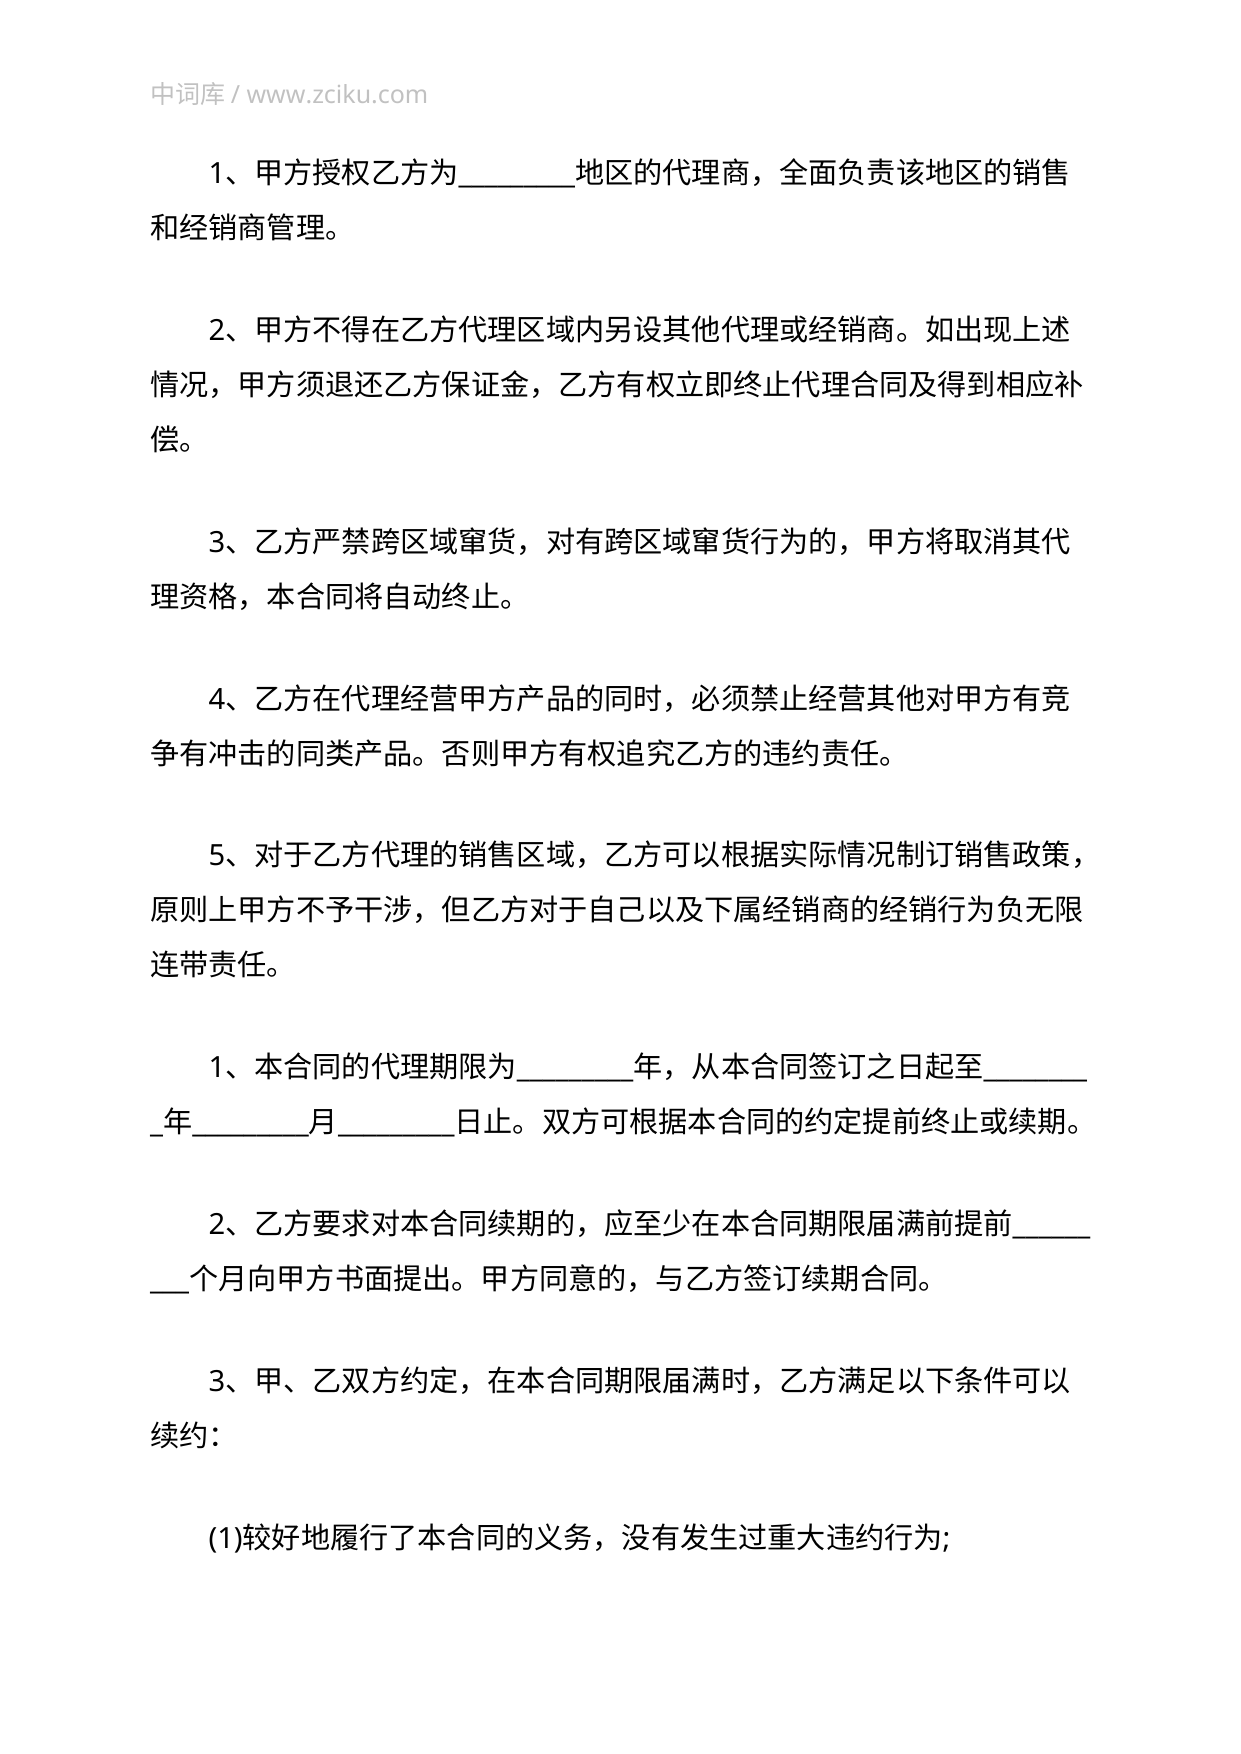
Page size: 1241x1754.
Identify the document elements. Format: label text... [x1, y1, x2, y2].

text 2、甲方不得在乙方代理区域内另设其他代理或经销商。如出现上述情况，甲方须退还乙方保证金，乙方有权立即终止代理合同及得到相应补偿。 [150, 307, 1090, 459]
text 4、乙方在代理经营甲方产品的同时，必须禁止经营其他对甲方有竞争有冲击的同类产品。否则甲方有权追究乙方的违约责任。 [150, 675, 1090, 772]
text 3、乙方严禁跨区域窜货，对有跨区域窜货行为的，甲方将取消其代理资格，本合同将自动终止。 [150, 518, 1090, 616]
text (1)较好地履行了本合同的义务，没有发生过重大违约行为; [150, 1514, 1090, 1557]
text 2、乙方要求对本合同续期的，应至少在本合同期限届满前提前_________个月向甲方书面提出。甲方同意的，与乙方签订续期合同。 [150, 1201, 1090, 1298]
text 3、甲、乙双方约定，在本合同期限届满时，乙方满足以下条件可以续约： [150, 1358, 1090, 1455]
text 5、对于乙方代理的销售区域，乙方可以根据实际情况制订销售政策，原则上甲方不予干涉，但乙方对于自己以及下属经销商的经销行为负无限连带责任。 [150, 832, 1090, 984]
text 1、本合同的代理期限为_________年，从本合同签订之日起至_________年_________月_________日止。双方可根据本合同的约定提前终止或续期。 [150, 1044, 1090, 1141]
text 1、甲方授权乙方为_________地区的代理商，全面负责该地区的销售和经销商管理。 [150, 150, 1090, 247]
